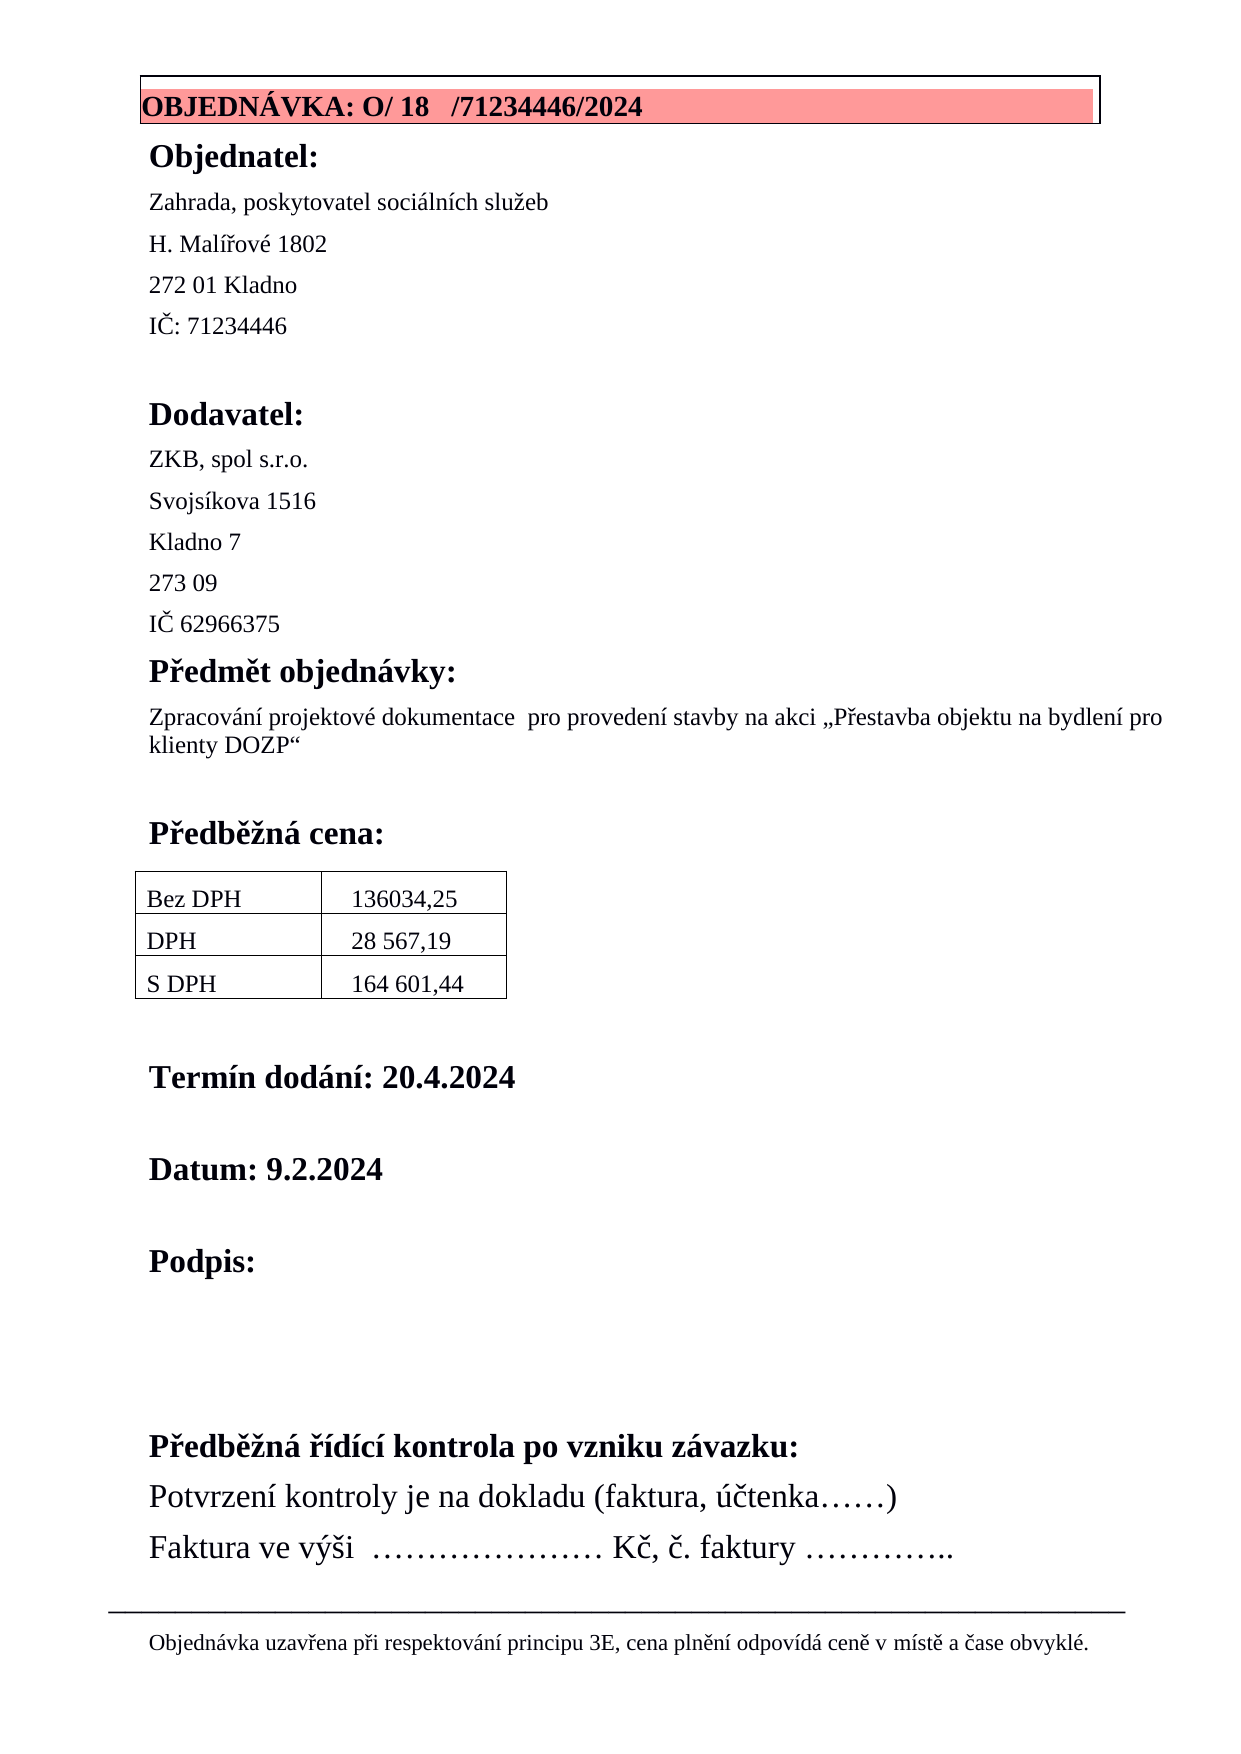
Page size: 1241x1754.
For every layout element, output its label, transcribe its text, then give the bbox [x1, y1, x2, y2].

text _____________________________________________________________ [75, 1578, 1165, 1617]
table_cell S DPH [136, 956, 321, 997]
text Datum: 9.2.2024 [75, 1149, 1165, 1188]
text Potvrzení kontroly je na dokladu (faktura, účtenka……) [75, 1477, 1165, 1515]
table_cell 164 601,44 [322, 956, 506, 997]
text Dodavatel: [75, 394, 1165, 432]
text Podpis: [75, 1242, 1165, 1280]
text Kladno 7 [75, 527, 1165, 556]
table_header 136034,25 [322, 872, 506, 913]
text Termín dodání: 20.4.2024 [75, 1057, 1165, 1096]
text IČ: 71234446 [75, 311, 1165, 340]
text Svojsíkova 1516 [75, 486, 1165, 514]
table_header OBJEDNÁVKA: O/ 18 /71234446/2024 [141, 77, 1099, 123]
text H. Malířové 1802 [75, 229, 1165, 257]
text Zahrada, poskytovatel sociálních služeb [75, 187, 1165, 216]
text Objednávka uzavřena při respektování principu 3E, cena plnění odpovídá ceně v místě a čase obvyklé. [75, 1629, 1165, 1656]
text Faktura ve výši ………………… Kč, č. faktury ………….. [75, 1527, 1165, 1566]
text Předmět objednávky: [75, 651, 1165, 689]
text Předběžná cena: [75, 813, 1165, 851]
text Předběžná řídící kontrola po vzniku závazku: [75, 1426, 1165, 1464]
text 273 09 [75, 568, 1165, 597]
text Objednatel: [75, 137, 1165, 175]
text IČ 62966375 [75, 609, 1165, 638]
text Zpracování projektové dokumentace pro provedení stavby na akci „Přestavba objektu na bydlení pro klienty DOZP“ [148, 702, 1165, 759]
table_cell 28 567,19 [322, 914, 506, 955]
table_header Bez DPH [136, 872, 321, 913]
table_cell DPH [136, 914, 321, 955]
text 272 01 Kladno [75, 270, 1165, 299]
text ZKB, spol s.r.o. [75, 444, 1165, 473]
